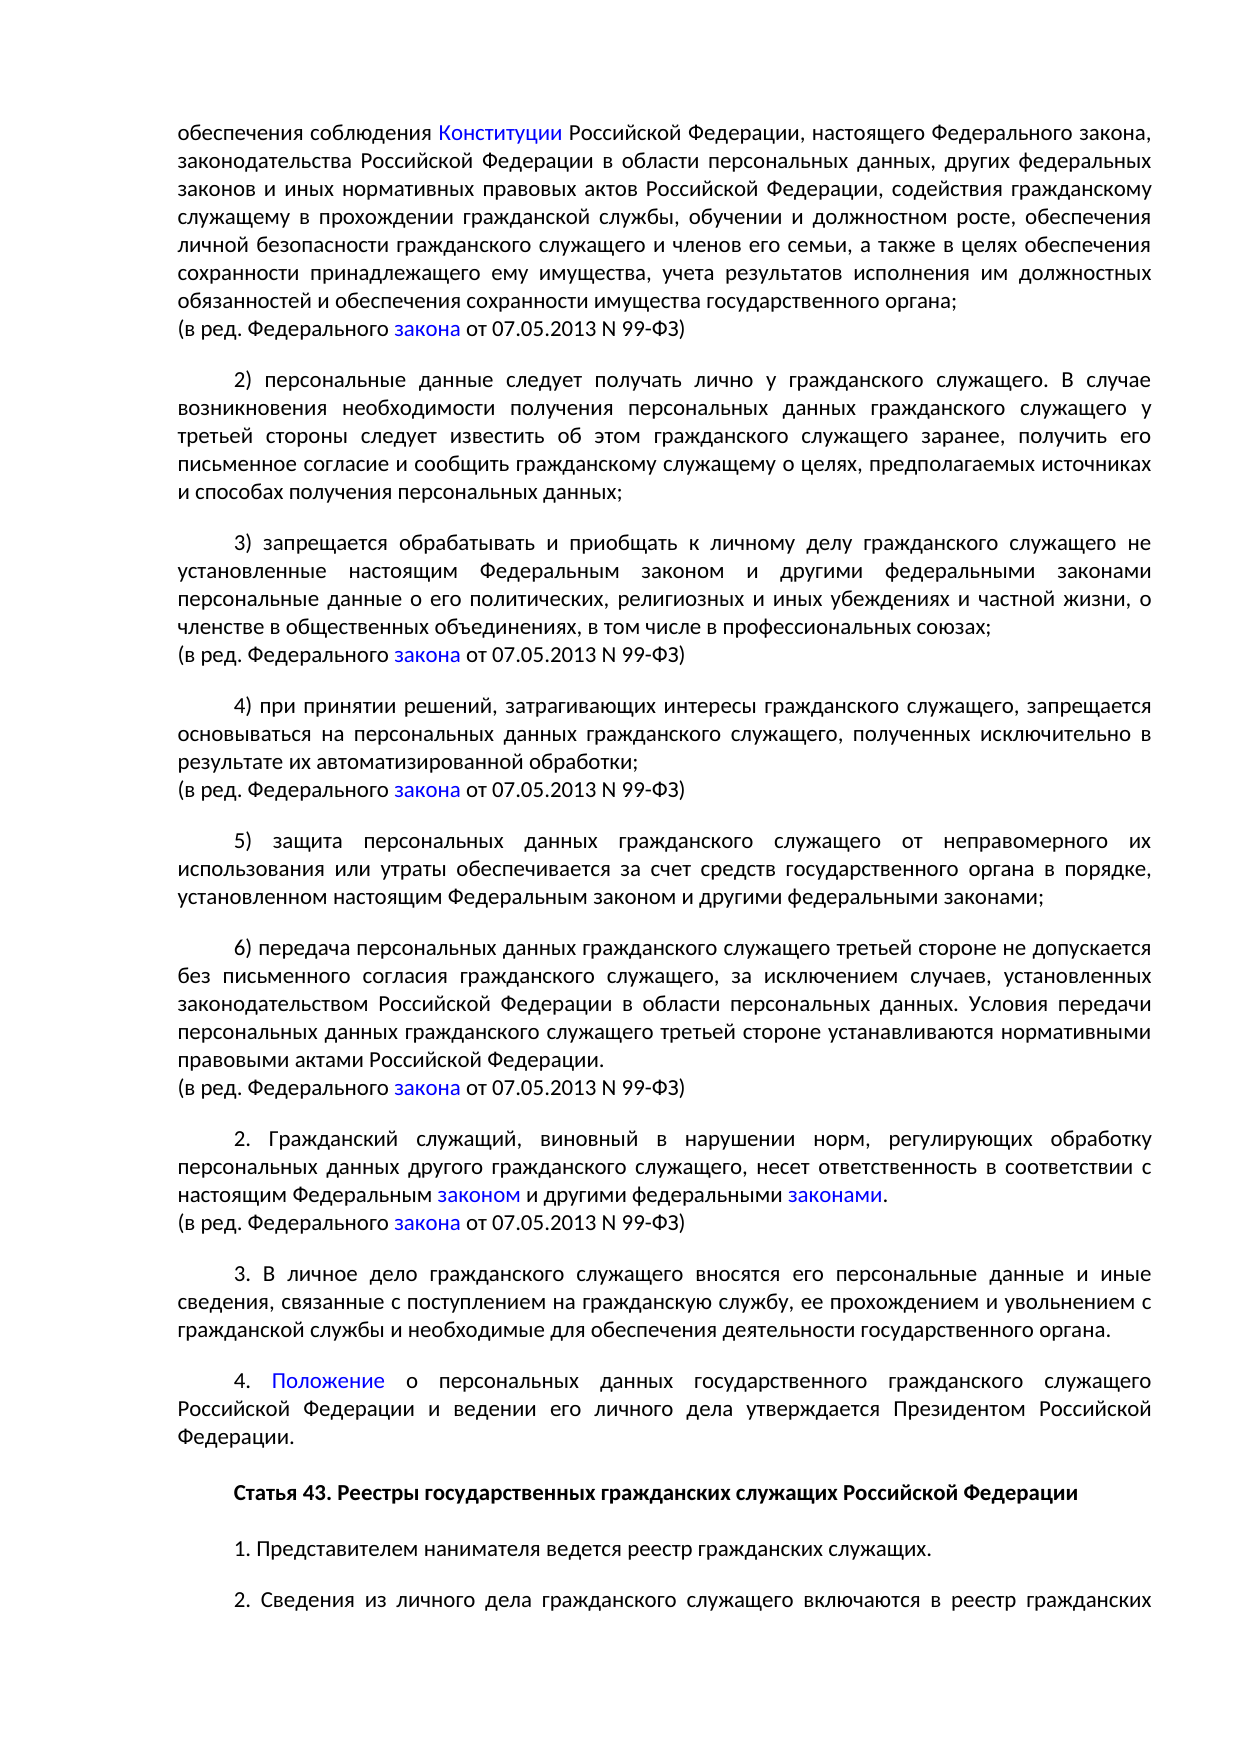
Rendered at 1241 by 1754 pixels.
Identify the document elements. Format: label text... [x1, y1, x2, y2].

text (в ред. Федерального закона от 07.05.2013 N 99-ФЗ) [177, 775, 1152, 803]
text 4) при принятии решений, затрагивающих интересы гражданского служащего, запрещается основываться на персональных данных гражданского служащего, полученных исключительно в результате их автоматизированной обработки; [177, 691, 1152, 775]
text 6) передача персональных данных гражданского служащего третьей стороне не допускается без письменного согласия гражданского служащего, за исключением случаев, установленных законодательством Российской Федерации в области персональных данных. Условия передачи персональных данных гражданского служащего третьей стороне устанавливаются нормативными правовыми актами Российской Федерации. [177, 933, 1152, 1073]
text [177, 1585, 1152, 1613]
text (в ред. Федерального закона от 07.05.2013 N 99-ФЗ) [177, 314, 1152, 342]
text (в ред. Федерального закона от 07.05.2013 N 99-ФЗ) [177, 1208, 1152, 1236]
text 3. В личное дело гражданского служащего вносятся его персональные данные и иные сведения, связанные с поступлением на гражданскую службу, ее прохождением и увольнением с гражданской службы и необходимые для обеспечения деятельности государственного органа. [177, 1259, 1152, 1343]
title Статья 43. Реестры государственных гражданских служащих Российской Федерации [177, 1478, 1152, 1506]
text 4. Положение о персональных данных государственного гражданского служащего Российской Федерации и ведении его личного дела утверждается Президентом Российской Федерации. [177, 1366, 1152, 1450]
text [177, 118, 1152, 314]
text 2) персональные данные следует получать лично у гражданского служащего. В случае возникновения необходимости получения персональных данных гражданского служащего у третьей стороны следует известить об этом гражданского служащего заранее, получить его письменное согласие и сообщить гражданскому служащему о целях, предполагаемых источниках и способах получения персональных данных; [177, 365, 1152, 505]
text 3) запрещается обрабатывать и приобщать к личному делу гражданского служащего не установленные настоящим Федеральным законом и другими федеральными законами персональные данные о его политических, религиозных и иных убеждениях и частной жизни, о членстве в общественных объединениях, в том числе в профессиональных союзах; [177, 528, 1152, 640]
text (в ред. Федерального закона от 07.05.2013 N 99-ФЗ) [177, 1073, 1152, 1101]
text 5) защита персональных данных гражданского служащего от неправомерного их использования или утраты обеспечивается за счет средств государственного органа в порядке, установленном настоящим Федеральным законом и другими федеральными законами; [177, 826, 1152, 910]
text 1. Представителем нанимателя ведется реестр гражданских служащих. [177, 1534, 1152, 1562]
text (в ред. Федерального закона от 07.05.2013 N 99-ФЗ) [177, 640, 1152, 668]
text 2. Гражданский служащий, виновный в нарушении норм, регулирующих обработку персональных данных другого гражданского служащего, несет ответственность в соответствии с настоящим Федеральным законом и другими федеральными законами. [177, 1124, 1152, 1208]
